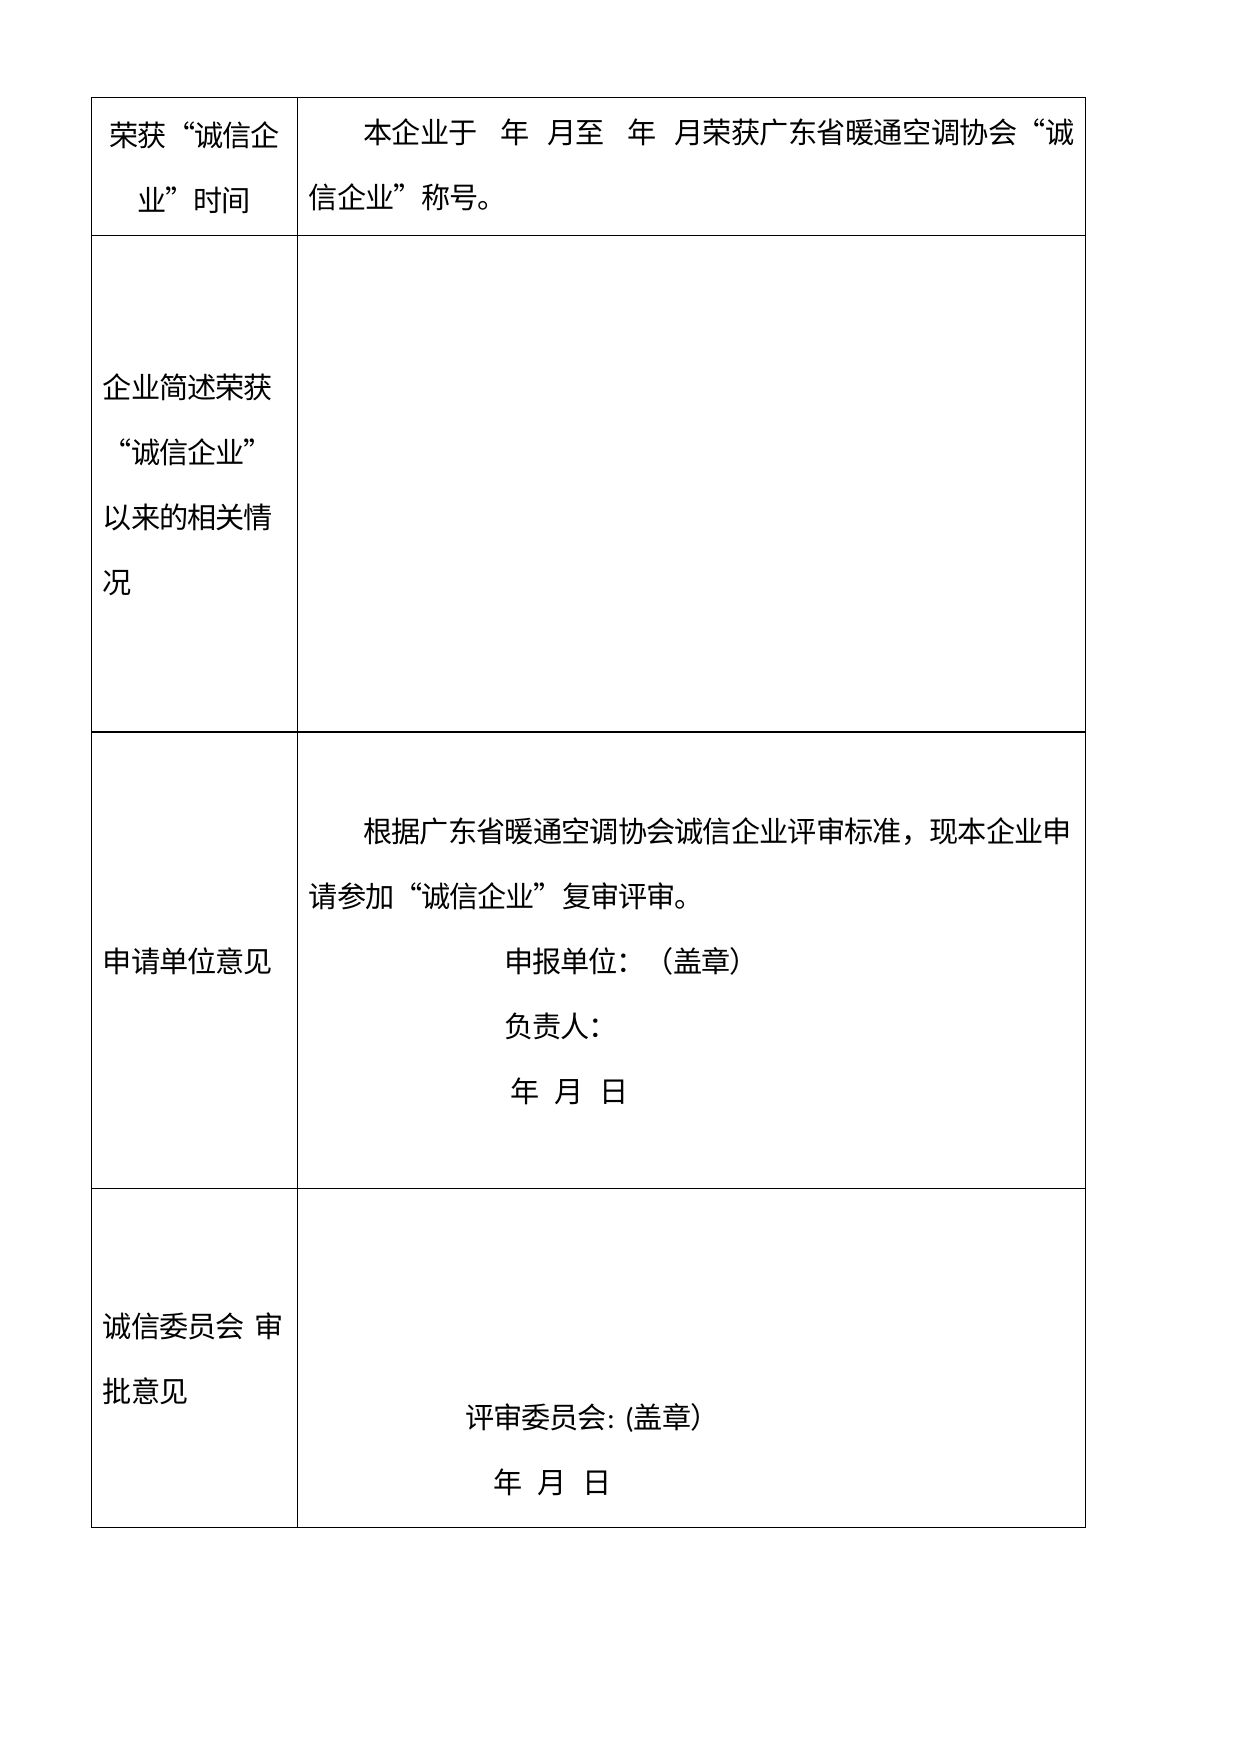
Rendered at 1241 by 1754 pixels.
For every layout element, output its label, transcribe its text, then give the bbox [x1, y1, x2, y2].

table_cell 评审委员会: (盖章） 年 月 日 [298, 1189, 1085, 1527]
table_cell [298, 236, 1085, 731]
table_cell 诚信委员会 审批意见 [92, 1189, 297, 1527]
table_cell 荣获“诚信企业”时间 [92, 98, 297, 235]
table_cell 本企业于 年 月至 年 月荣获广东省暖通空调协会“诚信企业”称号。 [298, 98, 1085, 235]
table_cell 根据广东省暖通空调协会诚信企业评审标准，现本企业申请参加“诚信企业”复审评审。 申报单位：（盖章） 负责人： 年 月 日 [298, 733, 1085, 1187]
table_cell 申请单位意见 [92, 733, 297, 1187]
table_cell 企业简述荣获“诚信企业”以来的相关情况 [92, 236, 297, 731]
